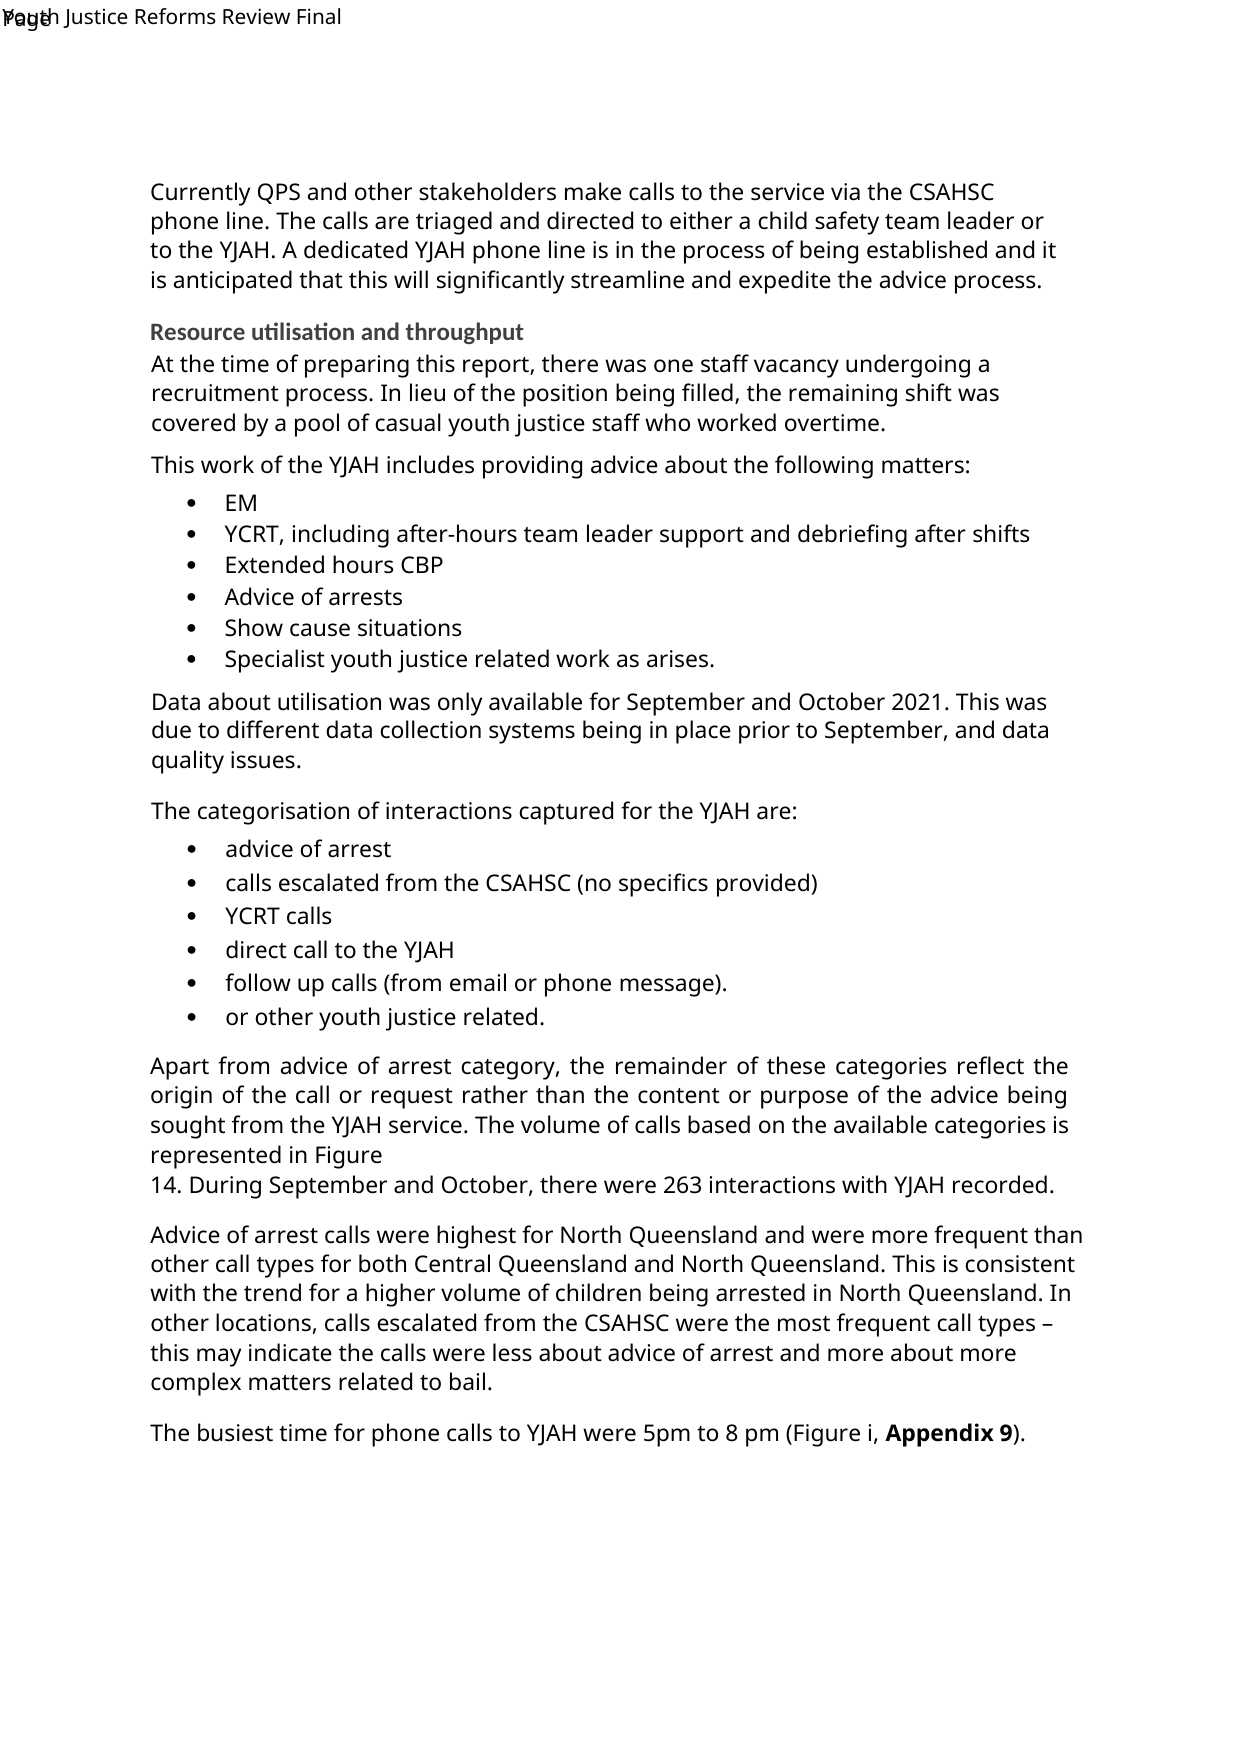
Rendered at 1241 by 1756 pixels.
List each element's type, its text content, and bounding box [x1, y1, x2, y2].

list YCRT, including after-hours team leader support and debriefing after shifts [187, 518, 1240, 549]
list EM [187, 487, 1240, 518]
list Show cause situations [187, 612, 1240, 643]
list advice of arrest [188, 833, 1240, 864]
text 14. During September and October, there were 263 interactions with YJAH recorded. [150, 1170, 1240, 1199]
text At the time of preparing this report, there was one staff vacancy undergoing a recruitment process. In lieu of the position being filled, the remaining shift was covered by a pool of casual youth justice staff who worked overtime. [151, 349, 1064, 438]
text Advice of arrest calls were highest for North Queensland and were more frequent than other call types for both Central Queensland and North Queensland. This is consistent with the trend for a higher volume of children being arrested in North Queensland. In other locations, calls escalated from the CSAHSC were the most frequent call types – this may indicate the calls were less about advice of arrest and more about more complex matters related to bail. [150, 1219, 1089, 1398]
text Resource utilisation and throughput [150, 316, 1240, 347]
list calls escalated from the CSAHSC (no specifics provided) [188, 866, 1240, 898]
list YCRT calls [188, 900, 1240, 931]
list direct call to the YJAH [188, 934, 1240, 965]
text Currently QPS and other stakeholders make calls to the service via the CSAHSC phone line. The calls are triaged and directed to either a child safety team leader or to the YJAH. A dedicated YJAH phone line is in the process of being established and it is anticipated that this will significantly streamline and expedite the advice process. [150, 177, 1066, 295]
text Apart from advice of arrest category, the remainder of these categories reflect the origin of the call or request rather than the content or purpose of the advice being sought from the YJAH service. The volume of calls based on the available categories is represented in Figure [150, 1051, 1070, 1170]
list Specialist youth justice related work as arises. [187, 643, 1240, 674]
list Advice of arrests [187, 581, 1240, 612]
list Extended hours CBP [187, 549, 1240, 581]
text The busiest time for phone calls to YJAH were 5pm to 8 pm (Figure i, Appendix 9). [150, 1417, 1240, 1448]
list follow up calls (from email or phone message). [188, 967, 1240, 998]
text This work of the YJAH includes providing advice about the following matters: [151, 449, 1240, 480]
list or other youth justice related. [188, 1001, 1240, 1032]
text Data about utilisation was only available for September and October 2021. This was due to different data collection systems being in place prior to September, and data quality issues. [151, 686, 1073, 775]
text The categorisation of interactions captured for the YJAH are: [151, 795, 1240, 826]
